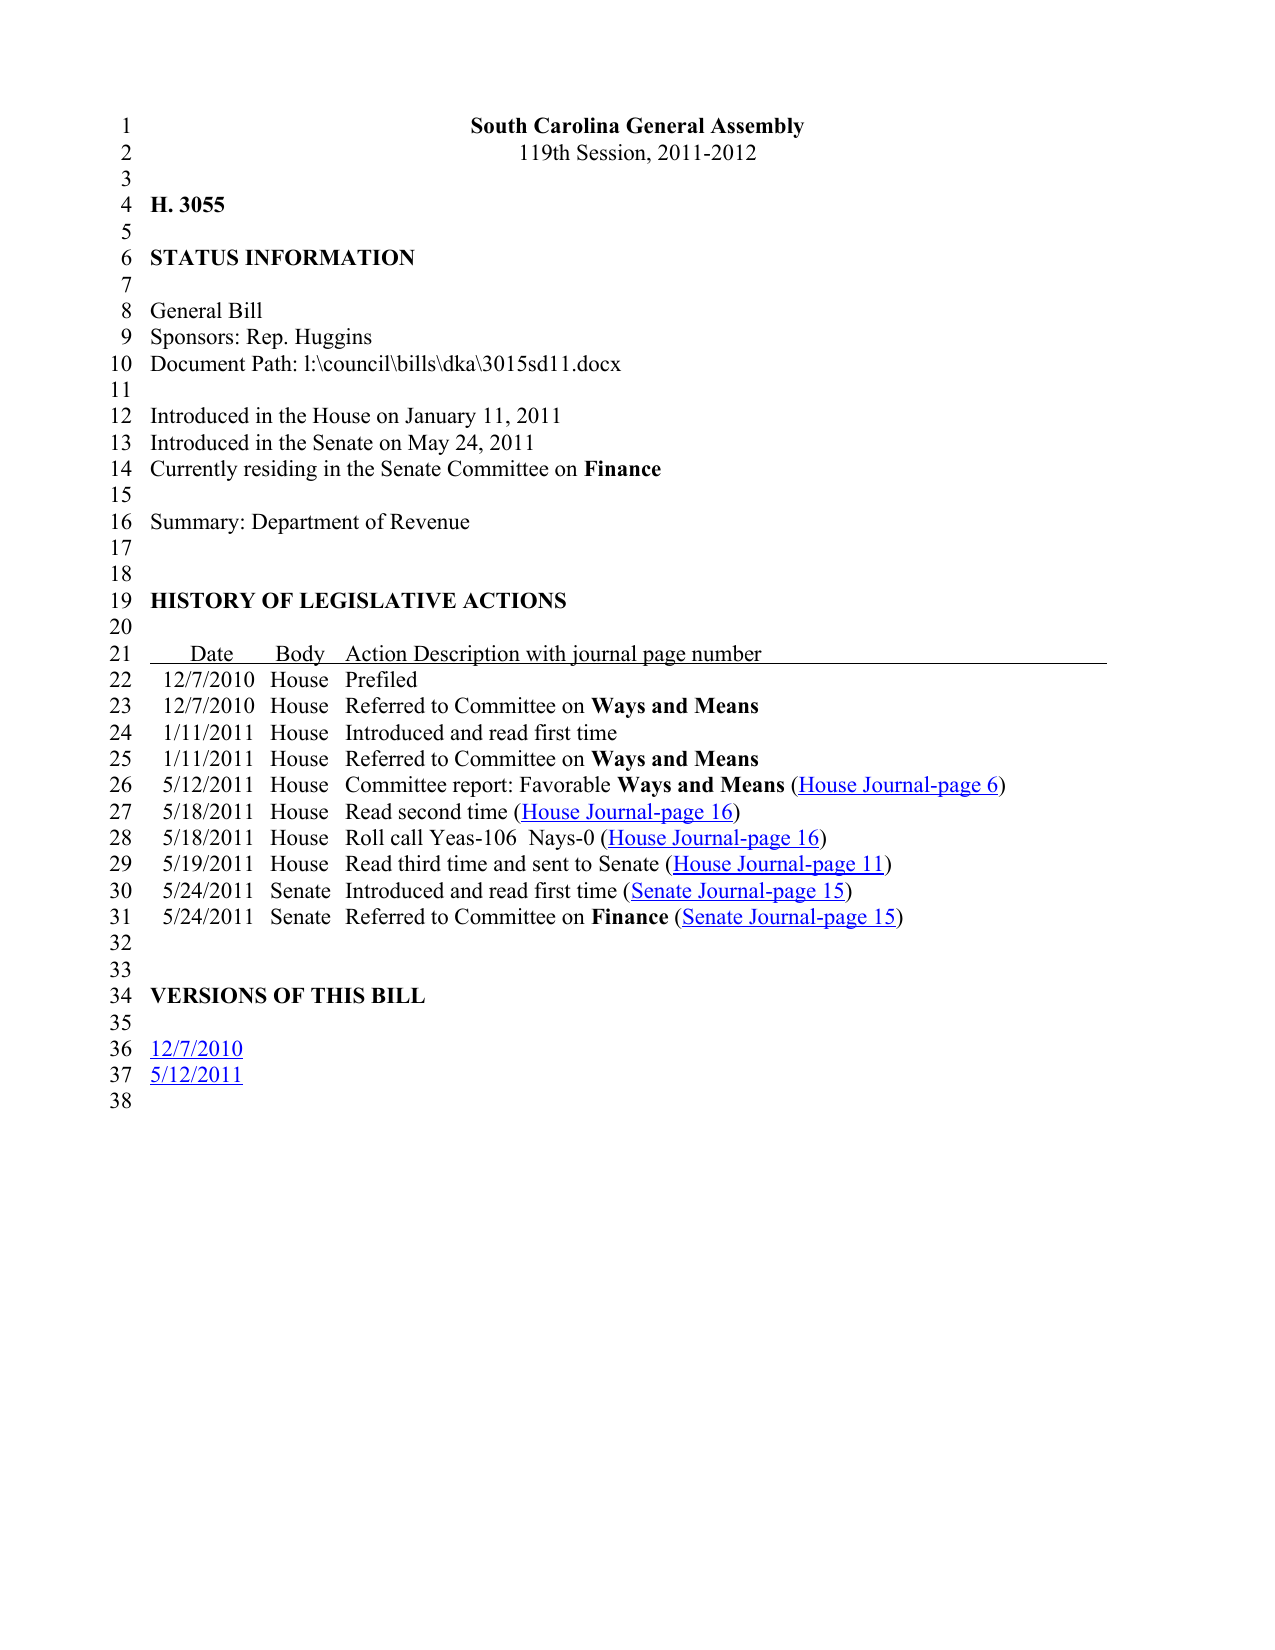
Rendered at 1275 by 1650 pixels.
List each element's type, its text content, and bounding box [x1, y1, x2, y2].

text South Carolina General Assembly [150, 112, 1125, 139]
text 5/18/2011 House Roll call Yeas-106 Nays-0 (House Journal-page 16) [150, 824, 1125, 850]
text 5/18/2011 House Read second time (House Journal-page 16) [150, 798, 1125, 824]
text Introduced in the Senate on May 24, 2011 [150, 429, 1125, 455]
text Date Body Action Description with journal page number [150, 639, 1125, 666]
text 1/11/2011 House Introduced and read first time [150, 719, 1125, 745]
text Sponsors: Rep. Huggins [150, 323, 1125, 350]
text 12/7/2010 House Referred to Committee on Ways and Means [150, 692, 1125, 719]
text 5/24/2011 Senate Referred to Committee on Finance (Senate Journal-page 15) [150, 903, 1125, 929]
text 12/7/2010 House Prefiled [150, 666, 1125, 692]
text Introduced in the House on January 11, 2011 [150, 402, 1125, 429]
text 12/7/2010 [150, 1035, 1125, 1061]
text 1/11/2011 House Referred to Committee on Ways and Means [150, 745, 1125, 771]
text Summary: Department of Revenue [150, 508, 1125, 534]
text 5/19/2011 House Read third time and sent to Senate (House Journal-page 11) [150, 850, 1125, 877]
text H. 3055 [150, 192, 1125, 218]
text Document Path: l:\council\bills\dka\3015sd11.docx [150, 350, 1125, 376]
text 5/12/2011 House Committee report: Favorable Ways and Means (House Journal-page 6) [150, 771, 1125, 798]
text HISTORY OF LEGISLATIVE ACTIONS [150, 587, 1125, 613]
text 5/24/2011 Senate Introduced and read first time (Senate Journal-page 15) [150, 877, 1125, 903]
text General Bill [150, 297, 1125, 323]
text 5/12/2011 [150, 1061, 1125, 1088]
text VERSIONS OF THIS BILL [150, 982, 1125, 1008]
text 119th Session, 2011-2012 [150, 139, 1125, 165]
text Currently residing in the Senate Committee on Finance [150, 455, 1125, 481]
text STATUS INFORMATION [150, 244, 1125, 271]
